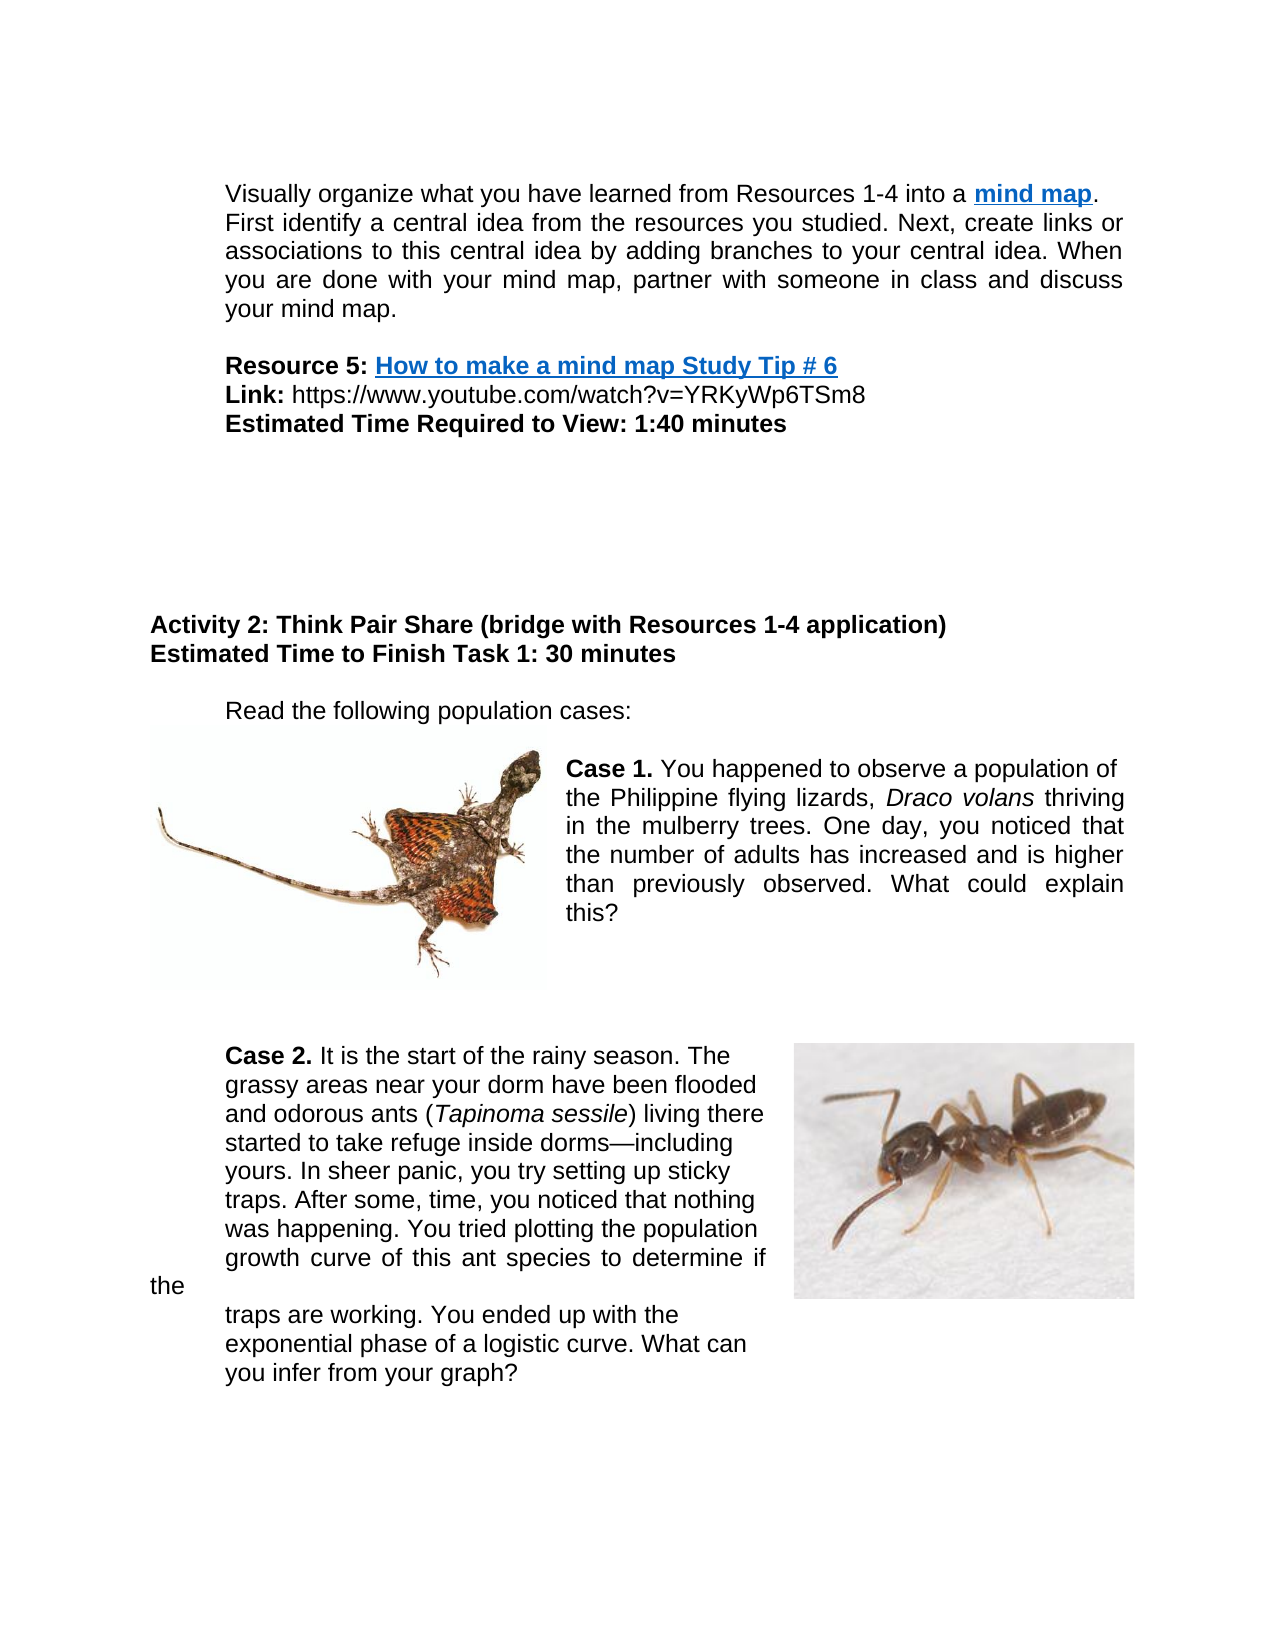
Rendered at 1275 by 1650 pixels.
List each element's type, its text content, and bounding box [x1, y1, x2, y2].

text traps. After some, time, you noticed that nothing [150, 1185, 793, 1214]
picture [150, 725, 547, 990]
text Estimated Time Required to View: 1:40 minutes [225, 409, 1125, 437]
text yours. In sheer panic, you try setting up sticky [150, 1156, 793, 1185]
text was happening. You tried plotting the population [150, 1214, 793, 1242]
text growth curve of this ant species to determine if the [150, 1242, 1125, 1300]
text Resource 5: How to make a mind map Study Tip # 6 [225, 351, 1125, 380]
text grassy areas near your dorm have been flooded [150, 1070, 793, 1099]
text and odorous ants (Tapinoma sessile) living there [150, 1099, 793, 1127]
text Estimated Time to Finish Task 1: 30 minutes [150, 639, 1125, 667]
text the Philippine flying lizards, Draco volans thriving in the mulberry trees. One day, you noticed that the number of adults has increased and is higher than previously observed. What could explain this? [547, 782, 1125, 926]
text Case 2. It is the start of the rainy season. The [150, 1041, 1125, 1070]
text Case 1. You happened to observe a population of [547, 754, 1125, 782]
text Read the following population cases: [150, 696, 1125, 725]
text Link: https://www.youtube.com/watch?v=YRKyWp6TSm8 [225, 380, 1125, 409]
text Visually organize what you have learned from Resources 1-4 into a mind map. [150, 179, 1125, 207]
text traps are working. You ended up with the [150, 1300, 1125, 1329]
text Activity 2: Think Pair Share (bridge with Resources 1-4 application) [150, 610, 1125, 639]
picture [793, 1043, 1135, 1299]
text exponential phase of a logistic curve. What can [150, 1329, 1125, 1357]
text started to take refuge inside dorms—including [150, 1127, 793, 1156]
text you infer from your graph? [150, 1357, 1125, 1386]
text First identify a central idea from the resources you studied. Next, create links or associations to this central idea by adding branches to your central idea. When you are done with your mind map, partner with someone in class and discuss your mind map. [225, 207, 1125, 322]
